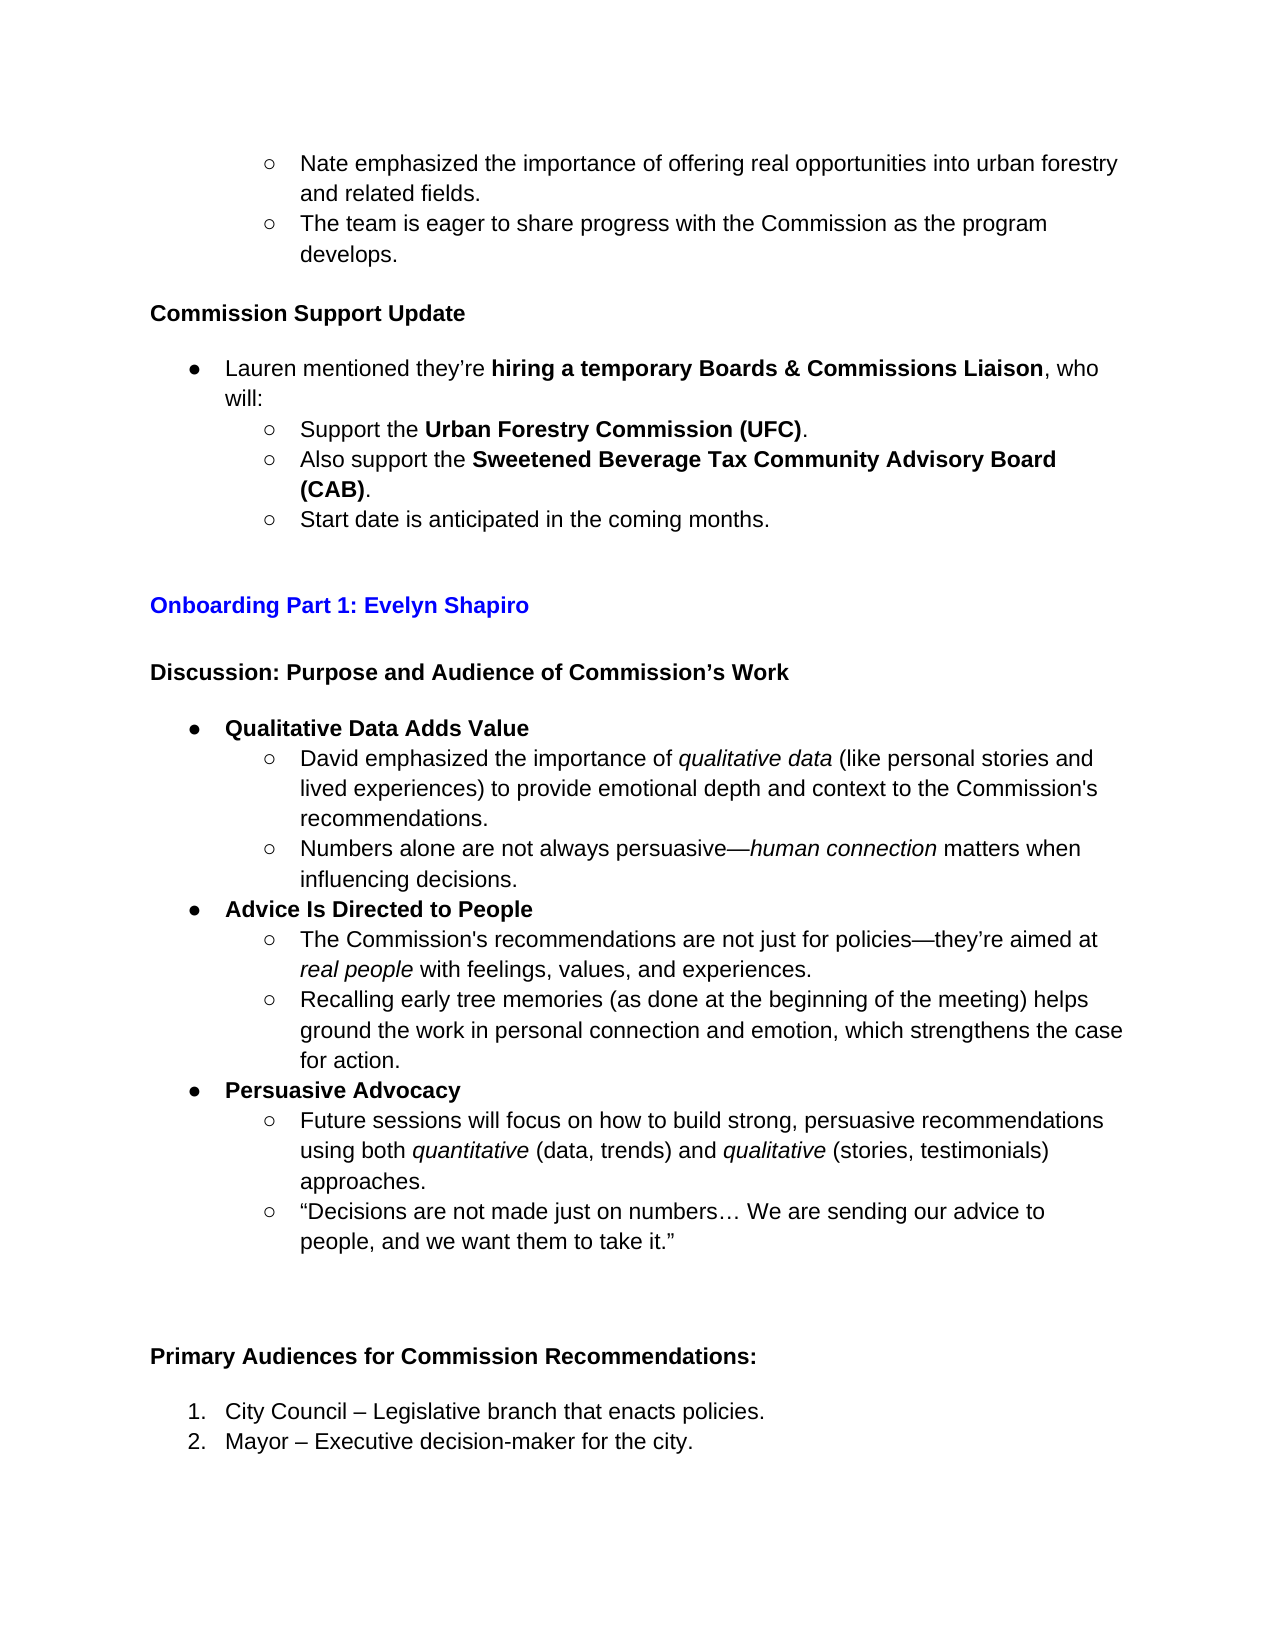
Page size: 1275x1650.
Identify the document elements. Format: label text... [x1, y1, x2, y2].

list “Decisions are not made just on numbers… We are sending our advice to people, and we want them to take it.” [262, 1198, 1062, 1254]
list David emphasized the importance of qualitative data (like personal stories and lived experiences) to provide emotional depth and context to the Commission's recommendations. [262, 745, 1125, 832]
list City Council – Legislative branch that enacts policies. [187, 1398, 1125, 1424]
subtitle Discussion: Purpose and Audience of Commission’s Work [150, 659, 1125, 686]
text Onboarding Part 1: Evelyn Shapiro [150, 592, 1125, 618]
list The Commission's recommendations are not just for policies—they’re aimed at real people with feelings, values, and experiences. [262, 926, 1125, 983]
subtitle Commission Support Update [150, 300, 1125, 326]
list Lauren mentioned they’re hiring a temporary Boards & Commissions Liaison, who will: [187, 355, 1125, 412]
list Nate emphasized the importance of offering real opportunities into urban forestry and related fields. [262, 150, 1125, 207]
list Persuasive Advocacy [187, 1077, 1125, 1103]
subtitle Primary Audiences for Commission Recommendations: [150, 1343, 1125, 1369]
list Advice Is Directed to People [187, 896, 1125, 922]
list Numbers alone are not always persuasive—human connection matters when influencing decisions. [262, 835, 1125, 892]
list The team is eager to share progress with the Commission as the program develops. [262, 210, 1125, 267]
list Support the Urban Forestry Commission (UFC). [262, 416, 1125, 442]
list Future sessions will focus on how to build strong, persuasive recommendations using both quantitative (data, trends) and qualitative (stories, testimonials) approaches. [262, 1107, 1125, 1194]
list Also support the Sweetened Beverage Tax Community Advisory Board (CAB). [262, 446, 1125, 502]
list Recalling early tree memories (as done at the beginning of the meeting) helps ground the work in personal connection and emotion, which strengthens the case for action. [262, 986, 1125, 1073]
list Qualitative Data Adds Value [187, 714, 1125, 741]
list Mayor – Executive decision-maker for the city. [187, 1428, 1125, 1454]
list Start date is anticipated in the coming months. [262, 506, 1125, 533]
